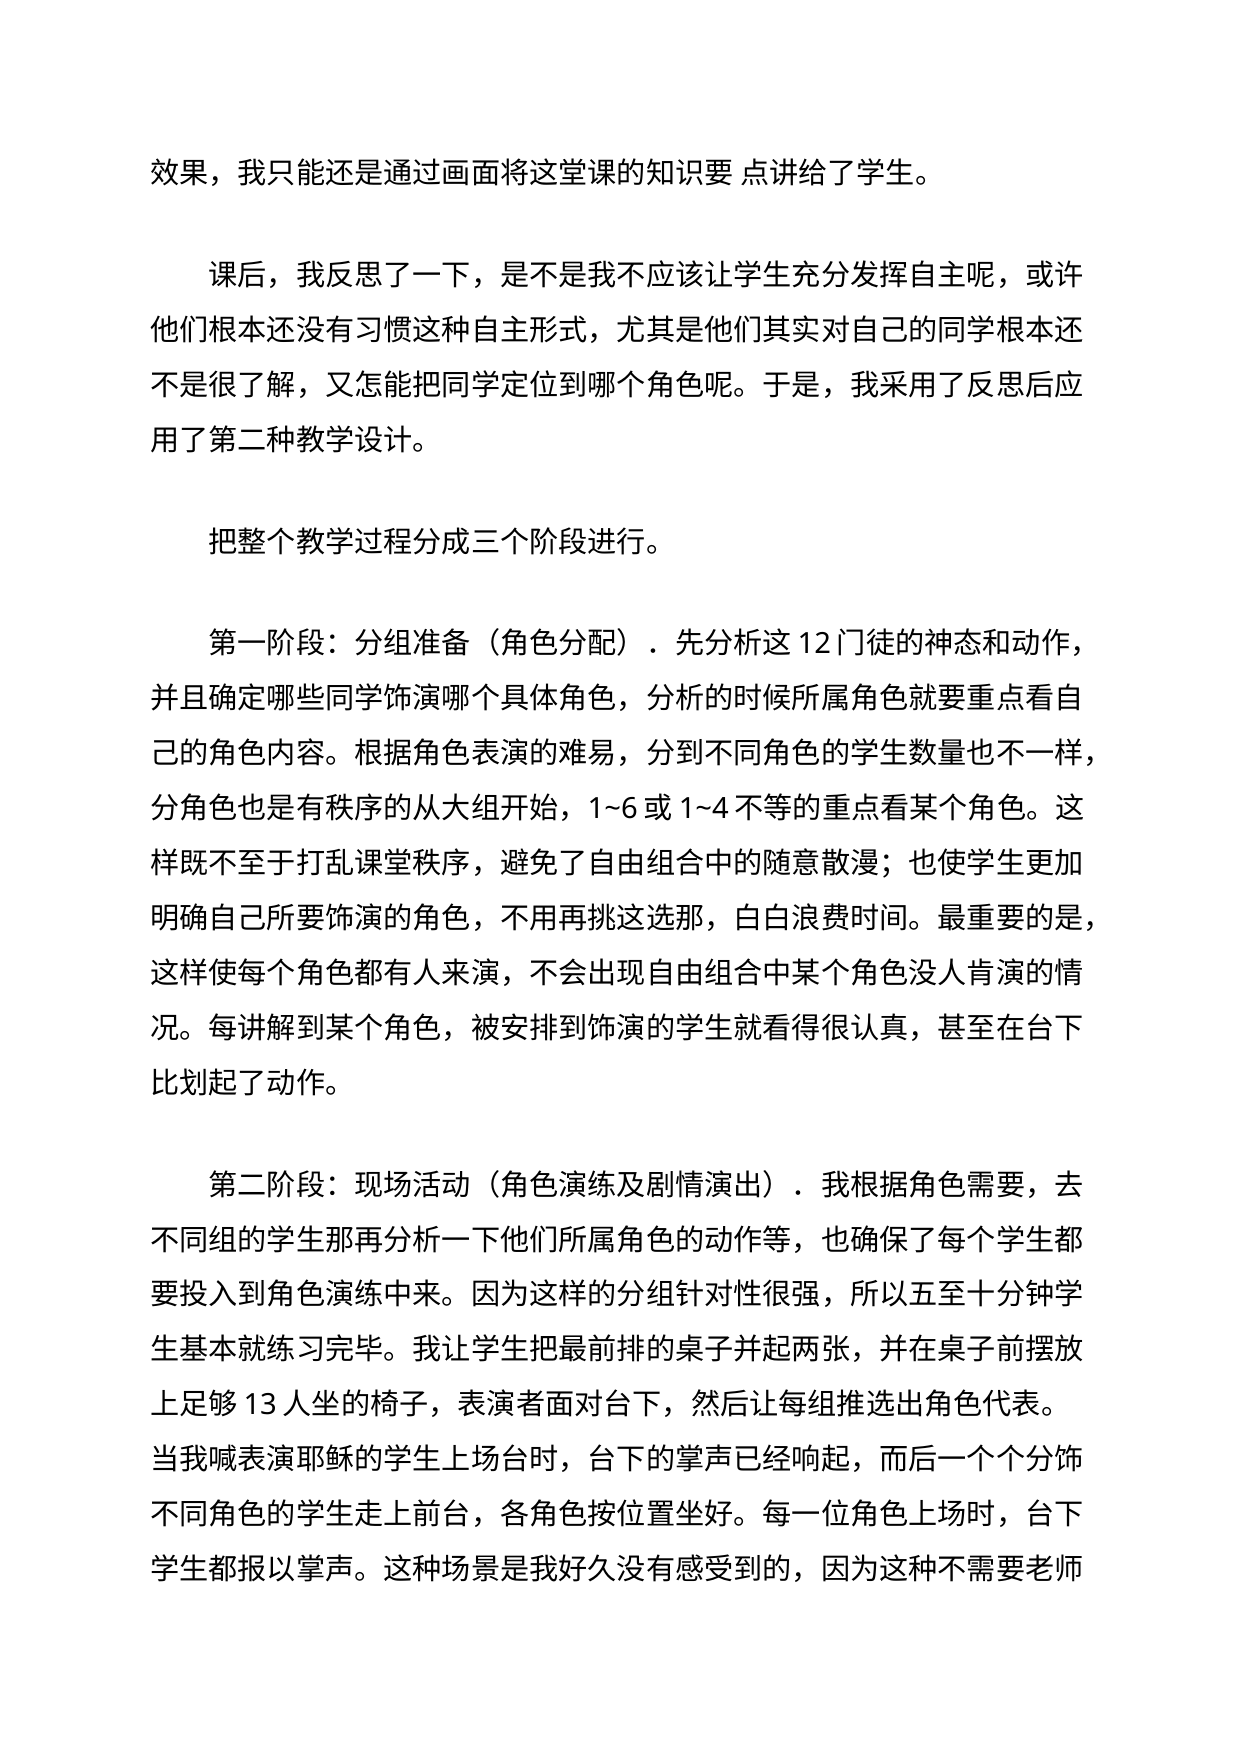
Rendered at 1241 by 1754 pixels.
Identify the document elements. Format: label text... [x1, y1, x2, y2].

text 第一阶段：分组准备（角色分配）．先分析这12门徒的神态和动作，并且确定哪些同学饰演哪个具体角色，分析的时候所属角色就要重点看自己的角色内容。根据角色表演的难易，分到不同角色的学生数量也不一样，分角色也是有秩序的从大组开始，1~6或1~4不等的重点看某个角色。这样既不至于打乱课堂秩序，避免了自由组合中的随意散漫；也使学生更加明确自己所要饰演的角色，不用再挑这选那，白白浪费时间。最重要的是，这样使每个角色都有人来演，不会出现自由组合中某个角色没人肯演的情况。每讲解到某个角色，被安排到饰演的学生就看得很认真，甚至在台下比划起了动作。 [150, 620, 1090, 1102]
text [150, 1161, 1090, 1588]
text 把整个教学过程分成三个阶段进行。 [150, 518, 1090, 561]
text 课后，我反思了一下，是不是我不应该让学生充分发挥自主呢，或许他们根本还没有习惯这种自主形式，尤其是他们其实对自己的同学根本还不是很了解，又怎能把同学定位到哪个角色呢。于是，我采用了反思后应用了第二种教学设计。 [150, 252, 1090, 459]
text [150, 150, 1090, 192]
